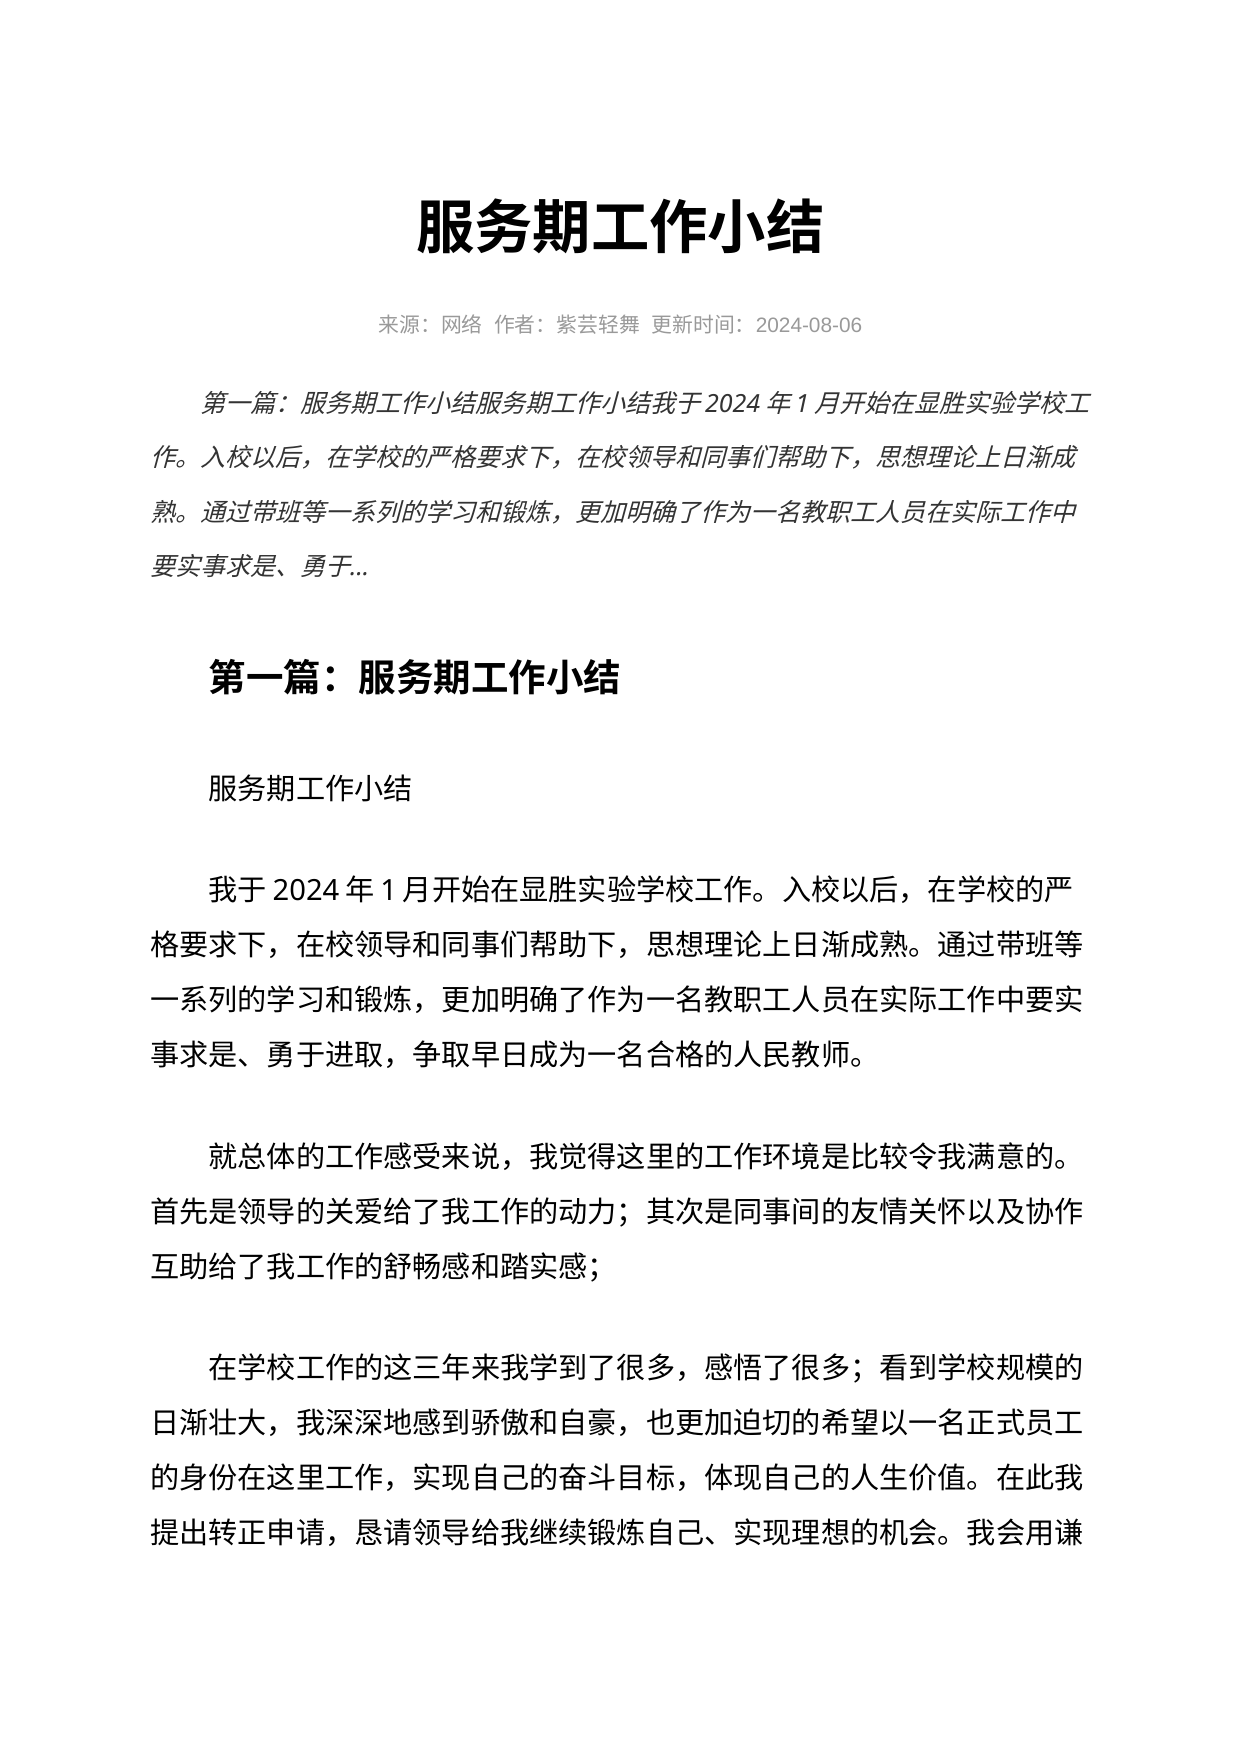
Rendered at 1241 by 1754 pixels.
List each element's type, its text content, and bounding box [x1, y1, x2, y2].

text 服务期工作小结 [150, 765, 1090, 807]
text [150, 1345, 1090, 1552]
subtitle 服务期工作小结 [150, 181, 1090, 266]
text 第一篇：服务期工作小结 [150, 648, 1090, 702]
text 来源：网络 作者：紫芸轻舞 更新时间：2024-08-06 [150, 313, 1090, 337]
text 就总体的工作感受来说，我觉得这里的工作环境是比较令我满意的。首先是领导的关爱给了我工作的动力；其次是同事间的友情关怀以及协作互助给了我工作的舒畅感和踏实感； [150, 1133, 1090, 1286]
text 第一篇：服务期工作小结服务期工作小结我于2024年1月开始在显胜实验学校工作。入校以后，在学校的严格要求下，在校领导和同事们帮助下，思想理论上日渐成熟。通过带班等一系列的学习和锻炼，更加明确了作为一名教职工人员在实际工作中要实事求是、勇于... [150, 383, 1090, 583]
text 我于2024年1月开始在显胜实验学校工作。入校以后，在学校的严格要求下，在校领导和同事们帮助下，思想理论上日渐成熟。通过带班等一系列的学习和锻炼，更加明确了作为一名教职工人员在实际工作中要实事求是、勇于进取，争取早日成为一名合格的人民教师。 [150, 867, 1090, 1074]
